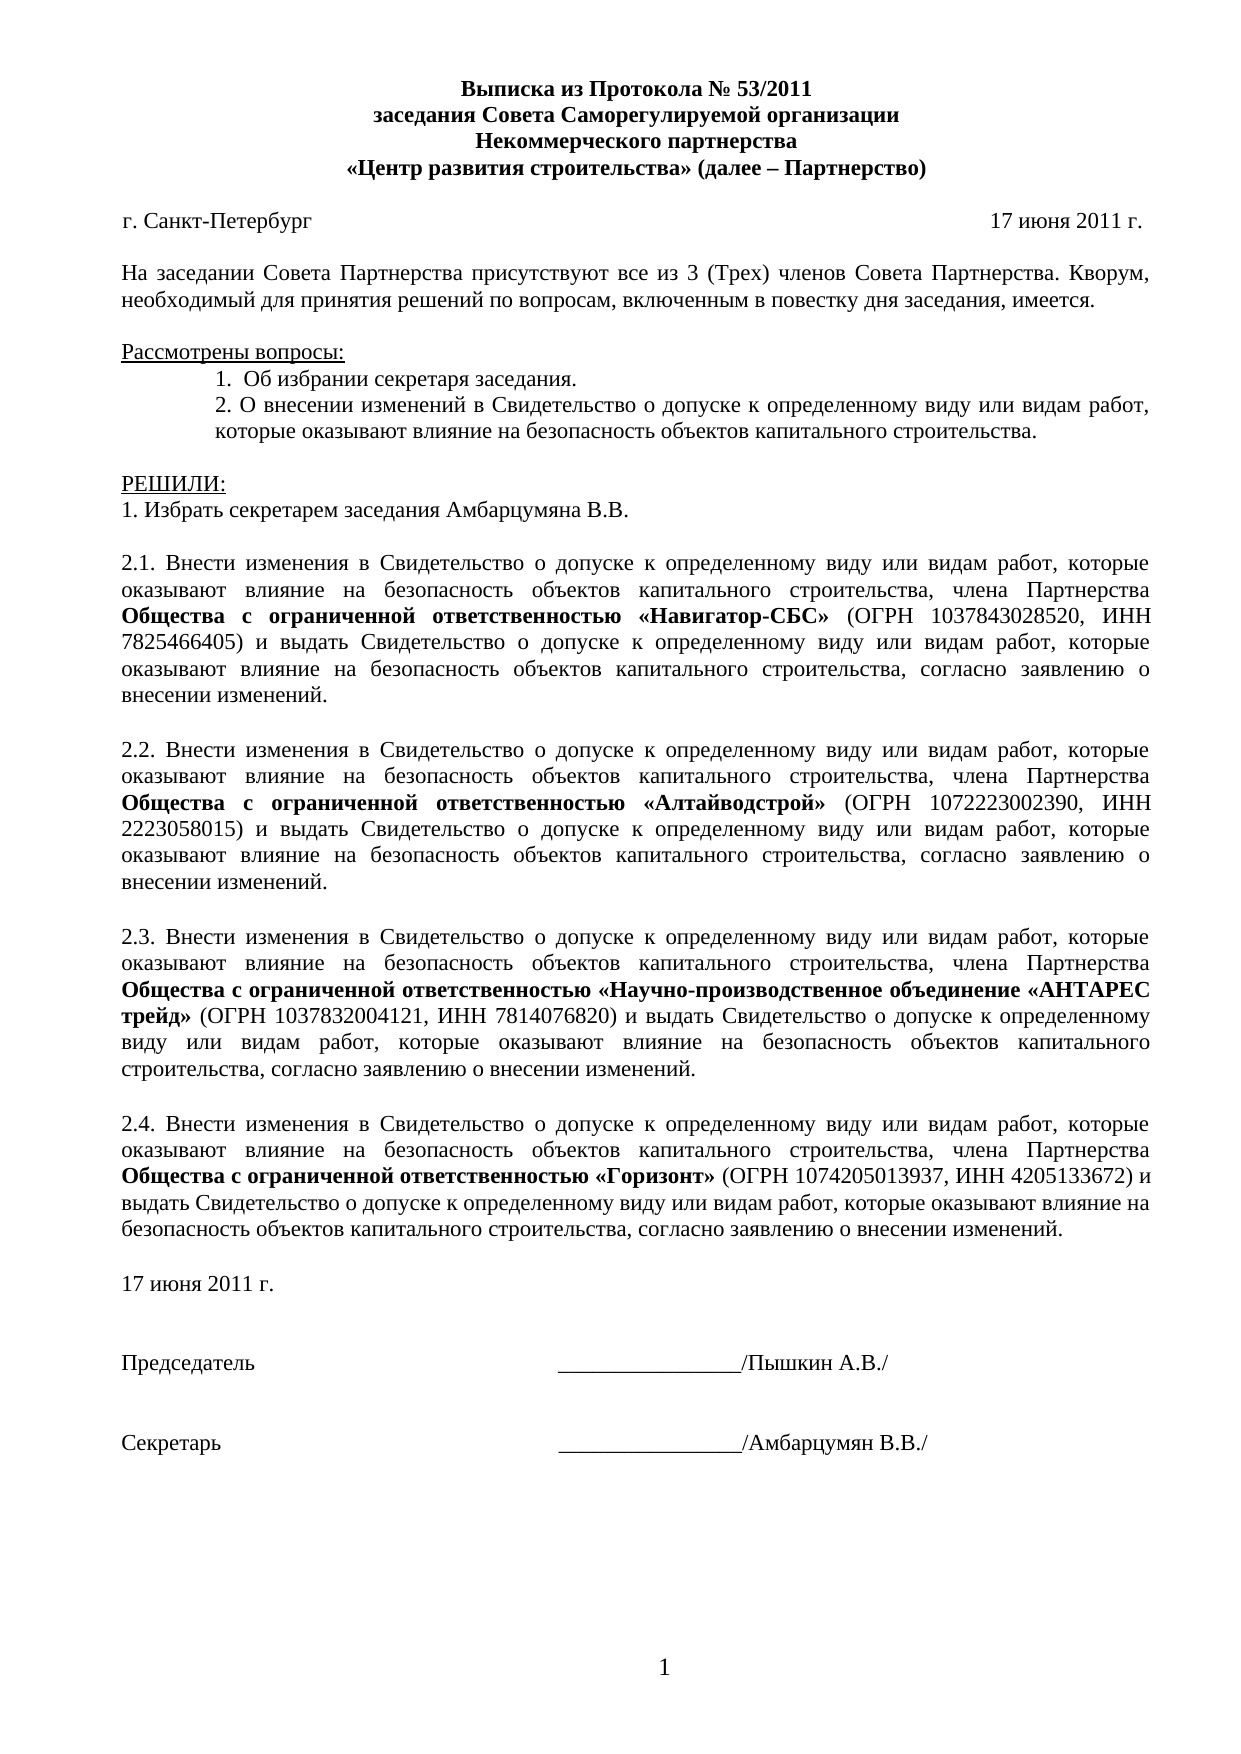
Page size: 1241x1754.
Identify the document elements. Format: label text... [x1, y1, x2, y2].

text 1. Об избрании секретаря заседания. [215, 365, 1152, 391]
text 2.1. Внести изменения в Свидетельство о допуске к определенному виду или видам работ, которые оказывают влияние на безопасность объектов капитального строительства, члена Партнерства Общества с ограниченной ответственностью «Навигатор-СБС» (ОГРН 1037843028520, ИНН 7825466405) и выдать Свидетельство о допуске к определенному виду или видам работ, которые оказывают влияние на безопасность объектов капитального строительства, согласно заявлению о внесении изменений. [121, 549, 1152, 707]
text 2.4. Внести изменения в Свидетельство о допуске к определенному виду или видам работ, которые оказывают влияние на безопасность объектов капитального строительства, члена Партнерства Общества с ограниченной ответственностью «Горизонт» (ОГРН 1074205013937, ИНН 4205133672) и выдать Свидетельство о допуске к определенному виду или видам работ, которые оказывают влияние на безопасность объектов капитального строительства, согласно заявлению о внесении изменений. [121, 1110, 1152, 1242]
text заседания Совета Саморегулируемой организации [121, 101, 1152, 128]
text 17 июня 2011 г. [121, 1270, 1152, 1297]
text РЕШИЛИ: [121, 470, 1152, 497]
text Выписка из Протокола № 53/2011 [121, 75, 1152, 101]
text «Центр развития строительства» (далее – Партнерство) [121, 154, 1152, 180]
table_header 17 июня 2011 г. [633, 207, 1154, 233]
table_header г. Санкт-Петербург [111, 207, 632, 233]
text 2.2. Внести изменения в Свидетельство о допуске к определенному виду или видам работ, которые оказывают влияние на безопасность объектов капитального строительства, члена Партнерства Общества с ограниченной ответственностью «Алтайводстрой» (ОГРН 1072223002390, ИНН 2223058015) и выдать Свидетельство о допуске к определенному виду или видам работ, которые оказывают влияние на безопасность объектов капитального строительства, согласно заявлению о внесении изменений. [121, 736, 1152, 894]
text Председатель ________________/Пышкин А.В./ [121, 1349, 1152, 1376]
text Рассмотрены вопросы: [121, 338, 1152, 365]
text 2.3. Внести изменения в Свидетельство о допуске к определенному виду или видам работ, которые оказывают влияние на безопасность объектов капитального строительства, члена Партнерства Общества с ограниченной ответственностью «Научно-производственное объединение «АНТАРЕС трейд» (ОГРН 1037832004121, ИНН 7814076820) и выдать Свидетельство о допуске к определенному виду или видам работ, которые оказывают влияние на безопасность объектов капитального строительства, согласно заявлению о внесении изменений. [121, 923, 1152, 1081]
text 2. О внесении изменений в Свидетельство о допуске к определенному виду или видам работ, которые оказывают влияние на безопасность объектов капитального строительства. [215, 391, 1152, 444]
text Некоммерческого партнерства [121, 128, 1152, 154]
text На заседании Совета Партнерства присутствуют все из 3 (Трех) членов Совета Партнерства. Кворум, необходимый для принятия решений по вопросам, включенным в повестку дня заседания, имеется. [121, 259, 1152, 312]
text Секретарь ________________/Амбарцумян В.В./ [121, 1428, 1152, 1455]
text 1. Избрать секретарем заседания Амбарцумяна В.В. [121, 497, 1152, 523]
